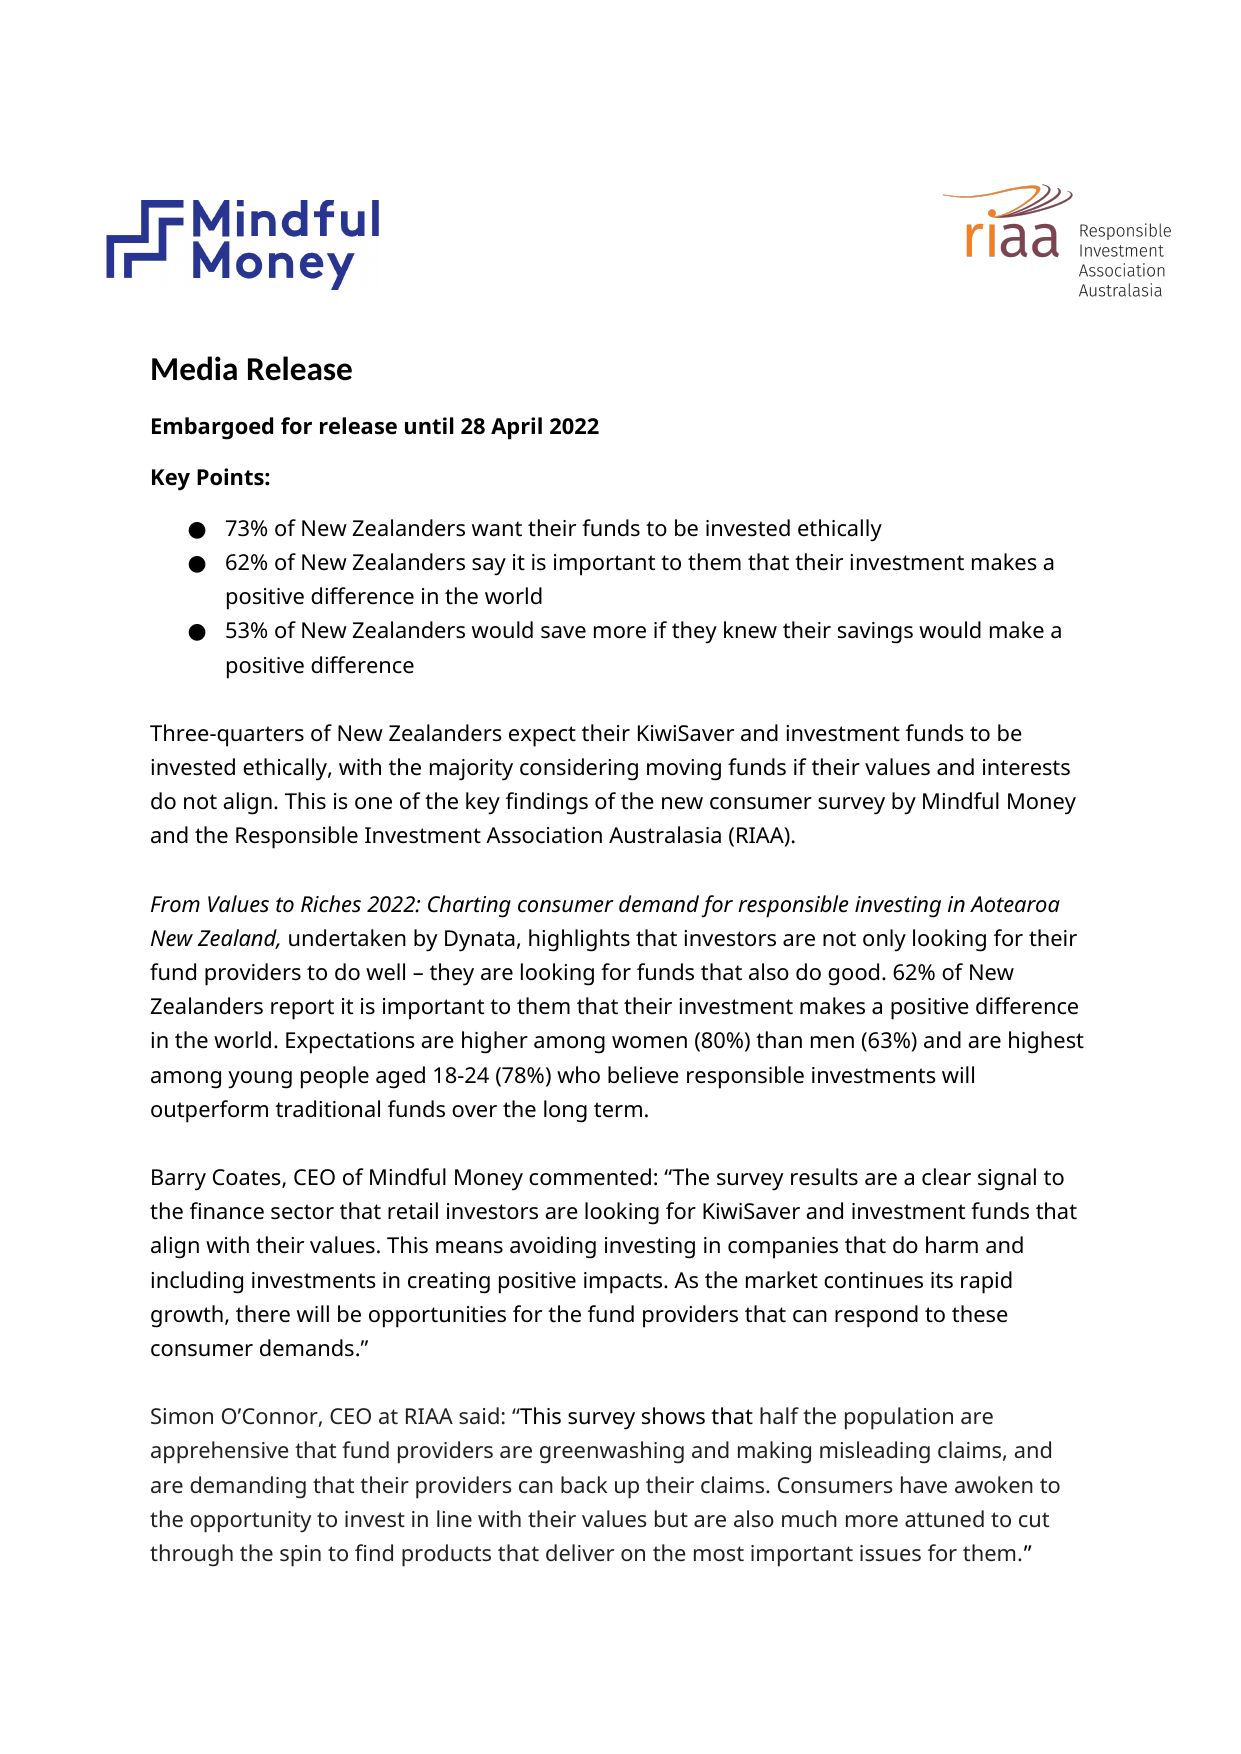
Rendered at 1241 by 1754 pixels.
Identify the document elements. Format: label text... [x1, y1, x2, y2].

picture [106, 200, 379, 290]
text Embargoed for release until 28 April 2022 [150, 411, 1078, 441]
list 73% of New Zealanders want their funds to be invested ethically [187, 513, 1078, 543]
picture [898, 173, 1227, 315]
text Key Points: [150, 462, 1078, 492]
text Media Release [150, 348, 1078, 389]
list 62% of New Zealanders say it is important to them that their investment makes a positive difference in the world [187, 547, 1078, 611]
text Simon O’Connor, CEO at RIAA said: “This survey shows that half the population are apprehensive that fund providers are greenwashing and making misleading claims, and are demanding that their providers can back up their claims. Consumers have awoken to the opportunity to invest in line with their values but are also much more attuned to cut through the spin to find products that deliver on the most important issues for them.” [150, 1401, 1090, 1568]
text Three-quarters of New Zealanders expect their KiwiSaver and investment funds to be invested ethically, with the majority considering moving funds if their values and interests do not align. This is one of the key findings of the new consumer survey by Mindful Money and the Responsible Investment Association Australasia (RIAA). [150, 718, 1090, 850]
text From Values to Riches 2022: Charting consumer demand for responsible investing in Aotearoa New Zealand, undertaken by Dynata, highlights that investors are not only looking for their fund providers to do well – they are looking for funds that also do good. 62% of New Zealanders report it is important to them that their investment makes a positive difference in the world. Expectations are higher among women (80%) than men (63%) and are highest among young people aged 18-24 (78%) who believe responsible investments will outperform traditional funds over the long term. [150, 889, 1090, 1124]
text Barry Coates, CEO of Mindful Money commented: “The survey results are a clear signal to the finance sector that retail investors are looking for KiwiSaver and investment funds that align with their values. This means avoiding investing in companies that do harm and including investments in creating positive impacts. As the market continues its rapid growth, there will be opportunities for the fund providers that can respond to these consumer demands.” [150, 1162, 1090, 1363]
list 53% of New Zealanders would save more if they knew their savings would make a positive difference [187, 616, 1078, 679]
